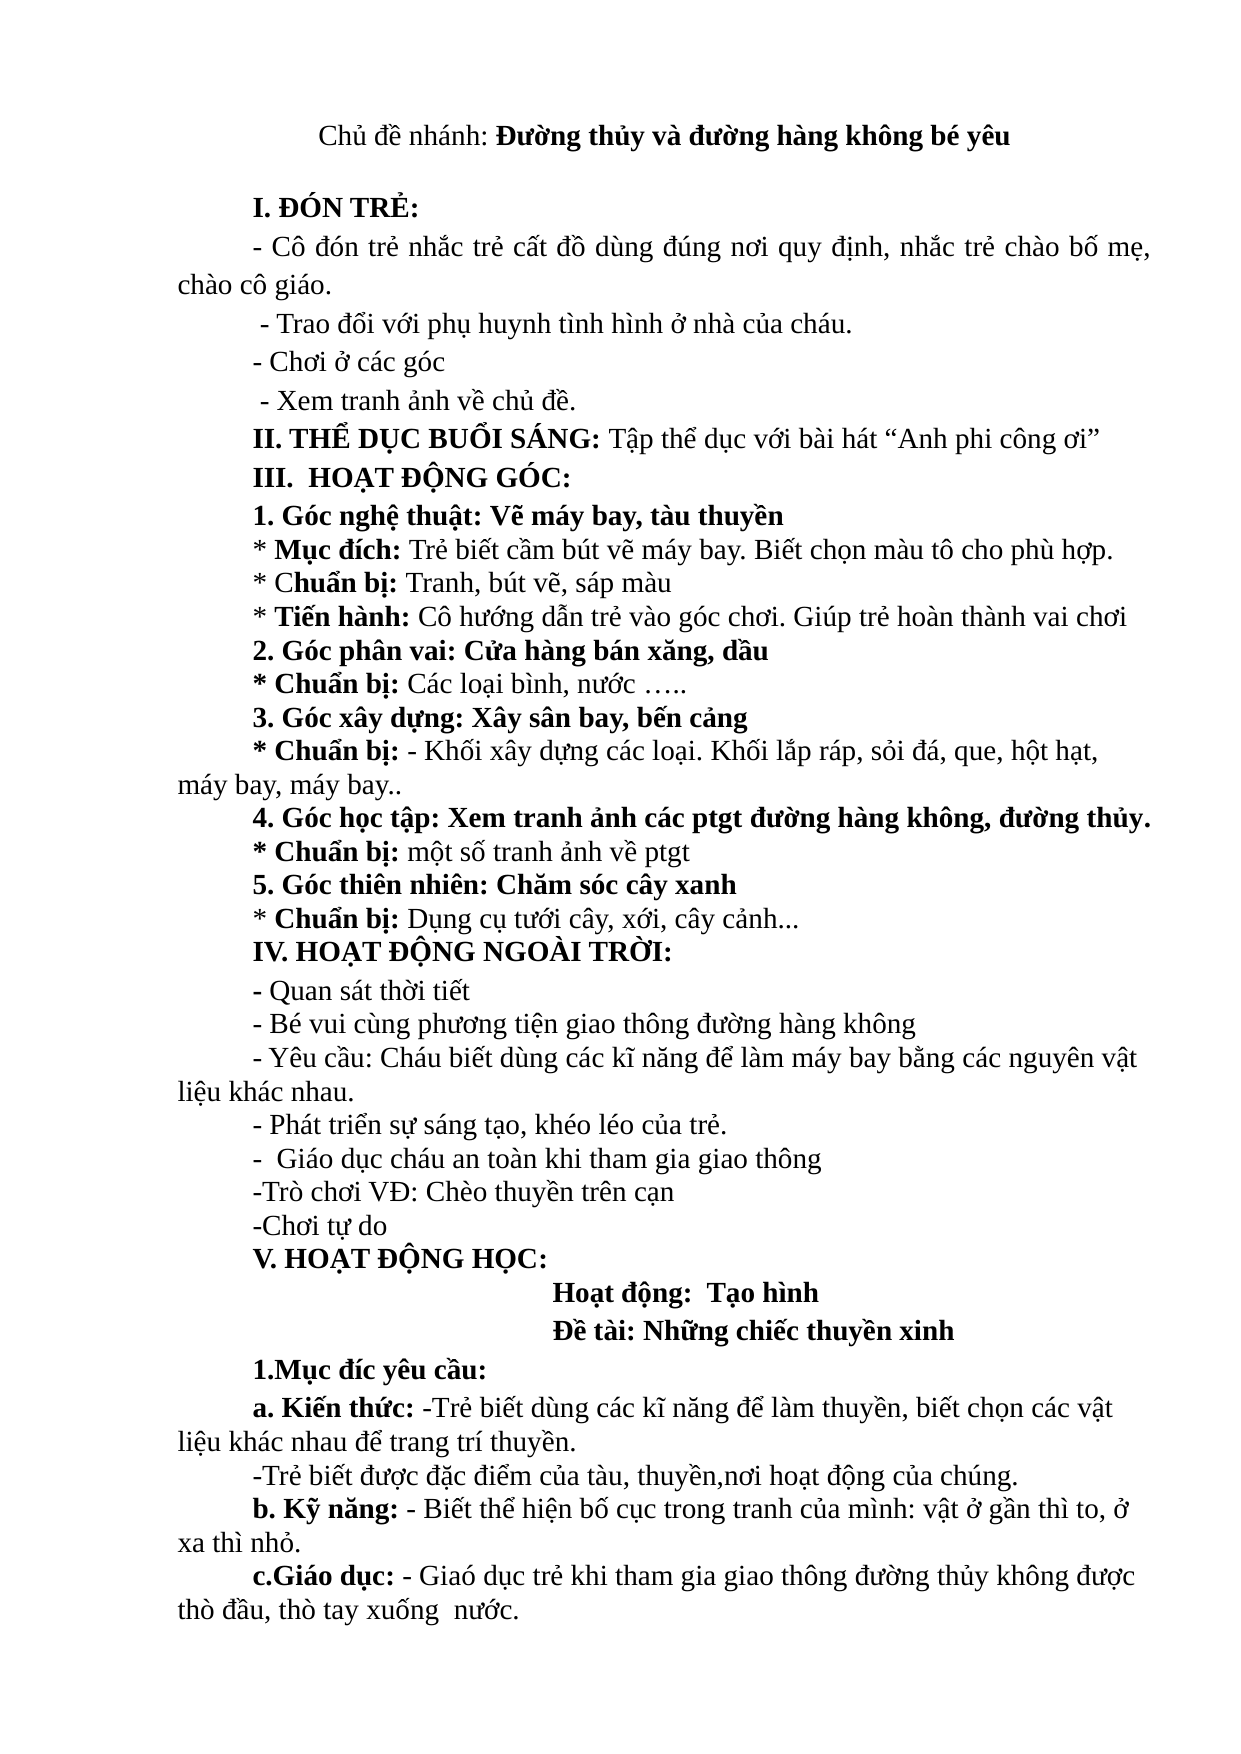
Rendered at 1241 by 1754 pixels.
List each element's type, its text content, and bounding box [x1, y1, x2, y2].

text I. ĐÓN TRẺ: [177, 190, 1152, 224]
text - Cô đón trẻ nhắc trẻ cất đồ dùng đúng nơi quy định, nhắc trẻ chào bố mẹ, chào cô giáo. [177, 229, 1152, 301]
text -Chơi tự do [177, 1208, 1152, 1241]
text * Chuẩn bị: Tranh, bút vẽ, sáp màu [177, 566, 1152, 599]
text III. HOẠT ĐỘNG GÓC: [177, 460, 1156, 493]
text - Giáo dục cháu an toàn khi tham gia giao thông [177, 1141, 1152, 1174]
text 4. Góc học tập: Xem tranh ảnh các ptgt đường hàng không, đường thủy. [177, 800, 1152, 834]
text - Phát triển sự sáng tạo, khéo léo của trẻ. [177, 1107, 1152, 1141]
text - Chơi ở các góc [177, 344, 1152, 378]
text c.Giáo dục: - Giaó dục trẻ khi tham gia giao thông đường thủy không được thò đầu, thò tay xuống nước. [177, 1558, 1152, 1625]
text * Chuẩn bị: một số tranh ảnh về ptgt [177, 834, 1152, 867]
text -Trẻ biết được đặc điểm của tàu, thuyền,nơi hoạt động của chúng. [177, 1458, 1152, 1491]
text -Trò chơi VĐ: Chèo thuyền trên cạn [177, 1174, 1152, 1208]
text 2. Góc phân vai: Cửa hàng bán xăng, dầu [177, 633, 1152, 666]
text 1.Mục đíc yêu cầu: [177, 1352, 1152, 1386]
text - Xem tranh ảnh về chủ đề. [177, 383, 1152, 416]
text b. Kỹ năng: - Biết thể hiện bố cục trong tranh của mình: vật ở gần thì to, ở xa thì nhỏ. [177, 1491, 1152, 1558]
text * Chuẩn bị: Dụng cụ tưới cây, xới, cây cảnh... [177, 901, 1152, 934]
text * Chuẩn bị: - Khối xây dựng các loại. Khối lắp ráp, sỏi đá, que, hột hạt, máy bay, máy bay.. [177, 733, 1152, 800]
text 3. Góc xây dựng: Xây sân bay, bến cảng [177, 700, 1152, 733]
text * Chuẩn bị: Các loại bình, nước ….. [177, 666, 1152, 700]
text Chủ đề nhánh: Đường thủy và đường hàng không bé yêu [177, 118, 1152, 152]
text - Trao đổi với phụ huynh tình hình ở nhà của cháu. [177, 306, 1152, 339]
text * Mục đích: Trẻ biết cầm bút vẽ máy bay. Biết chọn màu tô cho phù hợp. [177, 532, 1152, 566]
text 1. Góc nghệ thuật: Vẽ máy bay, tàu thuyền [177, 498, 1152, 532]
text Hoạt động: Tạo hình [402, 1275, 1152, 1308]
text a. Kiến thức: -Trẻ biết dùng các kĩ năng để làm thuyền, biết chọn các vật liệu khác nhau để trang trí thuyền. [177, 1391, 1152, 1458]
text - Bé vui cùng phương tiện giao thông đường hàng không [177, 1007, 1152, 1040]
text 5. Góc thiên nhiên: Chăm sóc cây xanh [177, 867, 1152, 901]
text - Yêu cầu: Cháu biết dùng các kĩ năng để làm máy bay bằng các nguyên vật liệu khác nhau. [177, 1040, 1152, 1107]
text V. HOẠT ĐỘNG HỌC: [177, 1241, 1152, 1275]
text Đề tài: Những chiếc thuyền xinh [327, 1313, 1152, 1347]
text IV. HOẠT ĐỘNG NGOÀI TRỜI: [177, 934, 1152, 968]
text * Tiến hành: Cô hướng dẫn trẻ vào góc chơi. Giúp trẻ hoàn thành vai chơi [177, 599, 1152, 633]
text - Quan sát thời tiết [177, 973, 1152, 1007]
text II. THỂ DỤC BUỔI SÁNG: Tập thể dục với bài hát “Anh phi công ơi” [177, 421, 1156, 455]
